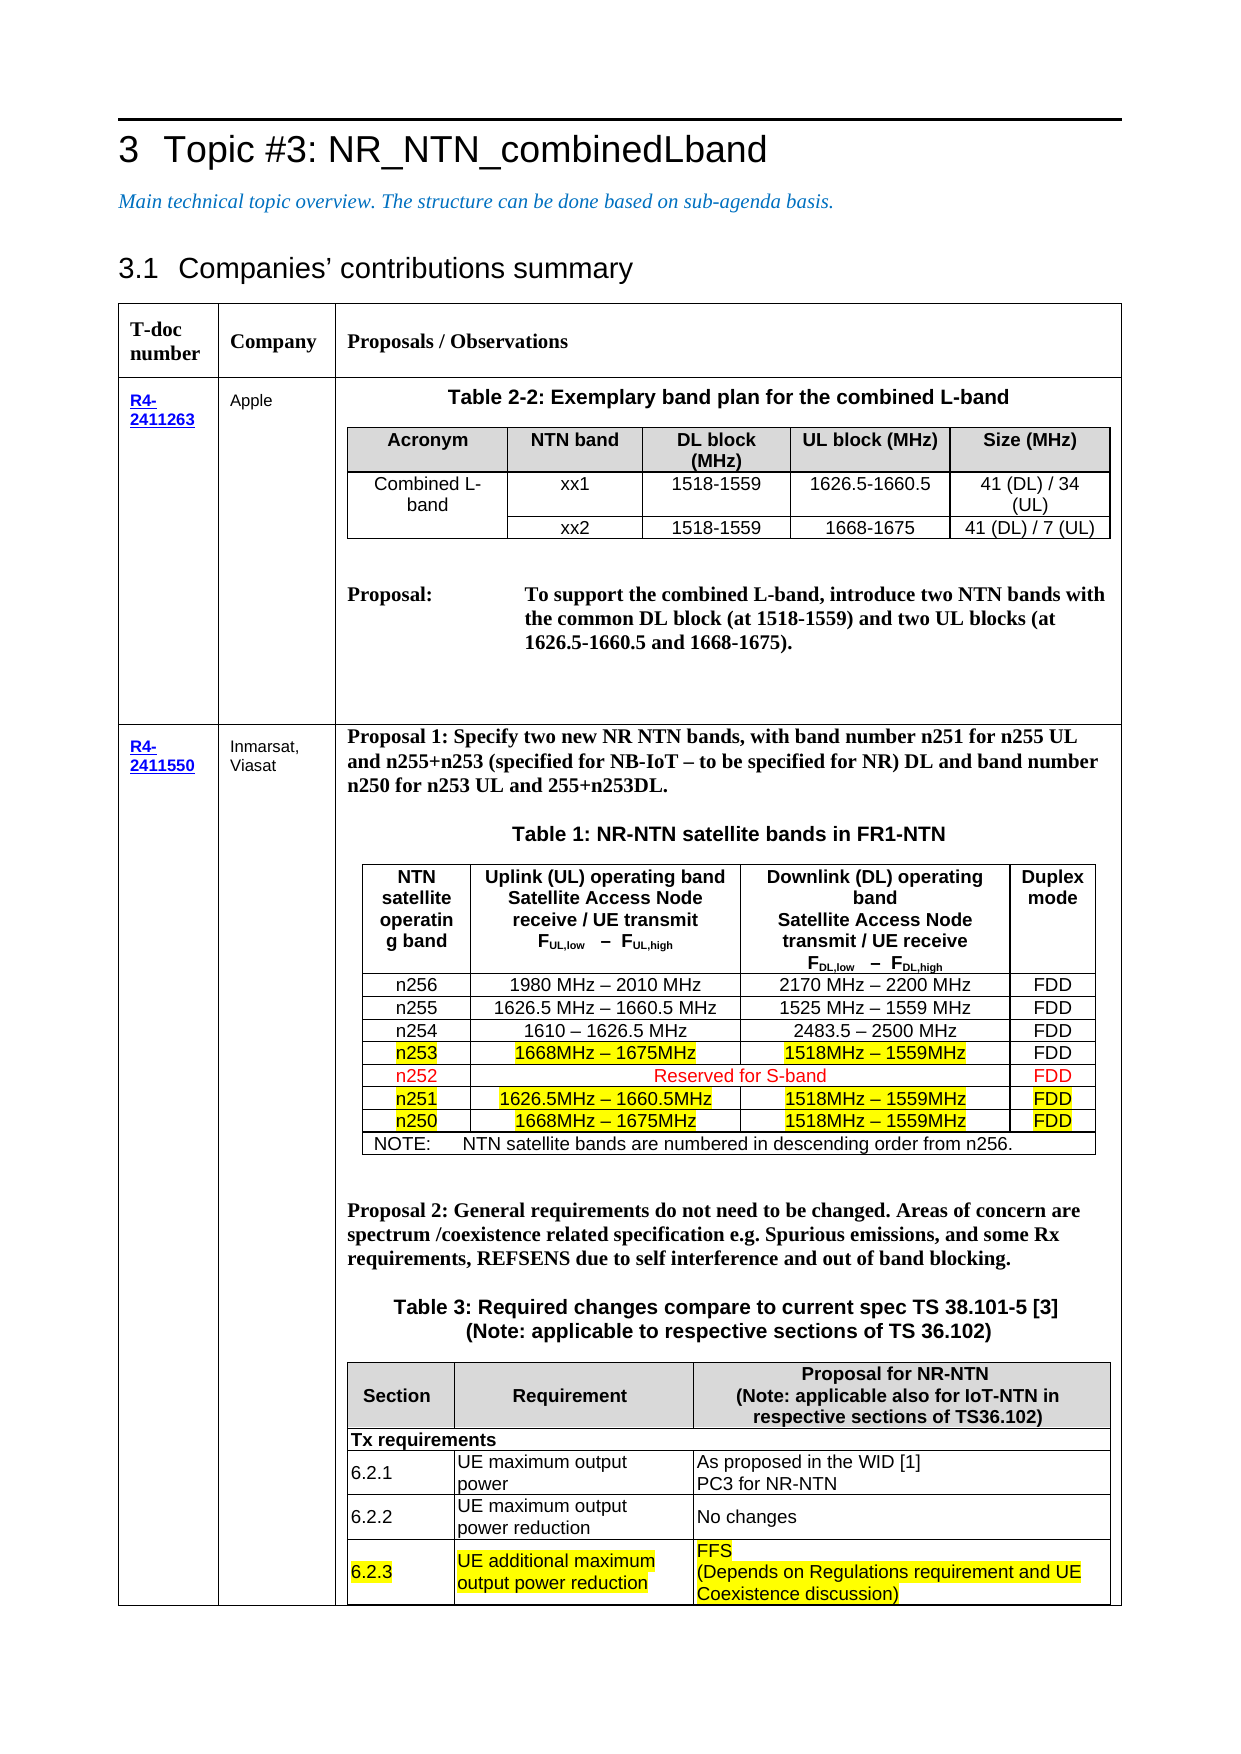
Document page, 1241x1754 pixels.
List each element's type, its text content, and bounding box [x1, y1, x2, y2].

table_cell Table 2-2: Exemplary band plan for the combined L-band Proposal: To support the combined L-band, introduce two NTN bands with the common DL block (at 1518-1559) and two UL blocks (at 1626.5-1660.5 and 1668-1675). [336, 378, 1121, 723]
subtitle Companies’ contributions summary [118, 251, 1122, 284]
subtitle Topic #3: NR_NTN_combinedLband [118, 121, 1122, 171]
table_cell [336, 725, 1121, 1605]
table_header T-doc number [119, 304, 218, 377]
table_cell R4-2411263 [119, 378, 218, 723]
table_header Company [219, 304, 335, 377]
table_cell Apple [219, 378, 335, 723]
table_cell Inmarsat, Viasat [219, 725, 335, 1605]
table_cell R4-2411550 [119, 725, 218, 1605]
table_header Proposals / Observations [336, 304, 1121, 377]
text Main technical topic overview. The structure can be done based on sub-agenda basis. [118, 189, 1122, 213]
